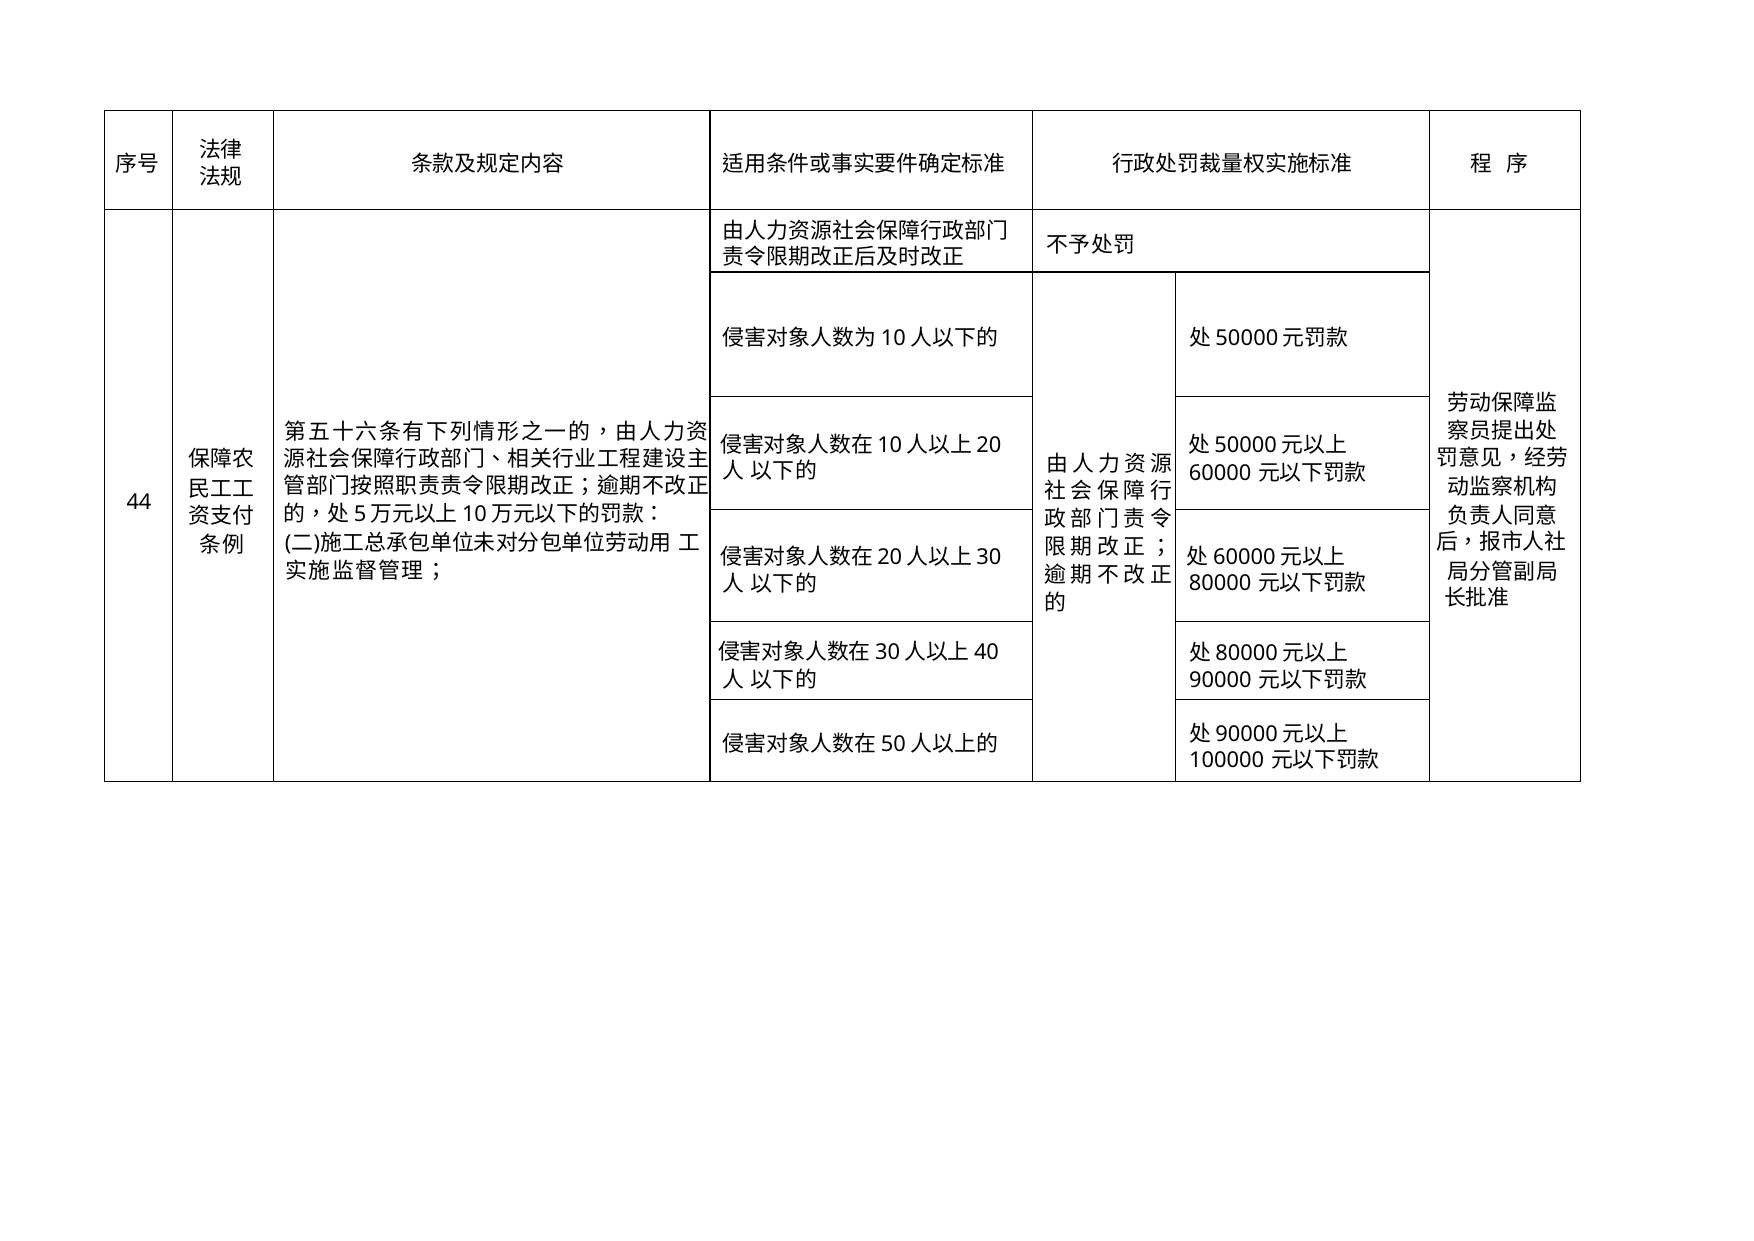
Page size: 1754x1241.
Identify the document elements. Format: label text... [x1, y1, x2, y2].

table_cell 第五十六条有下列情形之一的，由人力资 源社会保障行政部门、相关行业工程建设主 管部门按照职责责令限期改正；逾期不改正 的，处5万元以上10万元以下的罚款： (二)施工总承包单位未对分包单位劳动用 工实施监督管理； [274, 210, 709, 781]
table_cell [1430, 210, 1580, 781]
table_header 序号 [105, 111, 172, 209]
table_cell 侵害对象人数在30人以上40人 以下的 [711, 622, 1032, 699]
table_cell 处80000元以上90000 元以下罚款 [1176, 622, 1429, 699]
table_cell 44 [105, 210, 172, 781]
table_cell 不予处罚 [1033, 210, 1429, 271]
table_cell 处50000元以上60000 元以下罚款 [1176, 397, 1429, 508]
table_cell 侵害对象人数在10人以上20人 以下的 [711, 397, 1032, 508]
table_cell 处50000元罚款 [1176, 273, 1429, 396]
table_header 程 序 [1430, 111, 1580, 209]
table_header 法律 法规 [173, 111, 273, 209]
table_cell 侵害对象人数为10人以下的 [711, 273, 1032, 396]
table_cell 由人力资源社会保障行政部门 责令限期改正后及时改正 [711, 210, 1032, 271]
table_header 条款及规定内容 [274, 111, 709, 209]
table_cell 处60000元以上80000 元以下罚款 [1176, 510, 1429, 621]
table_header 行政处罚裁量权实施标准 [1033, 111, 1429, 209]
table_cell 保障农 民工工 资支付 条例 [173, 210, 273, 781]
table_cell 侵害对象人数在50人以上的 [711, 700, 1032, 781]
table_cell 侵害对象人数在20人以上30人 以下的 [711, 510, 1032, 621]
table_cell 由人力资源 社会保障行 政部门责令 限期改正； 逾期不改正 的 [1033, 273, 1175, 781]
table_cell 处90000元以上100000 元以下罚款 [1176, 700, 1429, 781]
table_header 适用条件或事实要件确定标准 [711, 111, 1032, 209]
